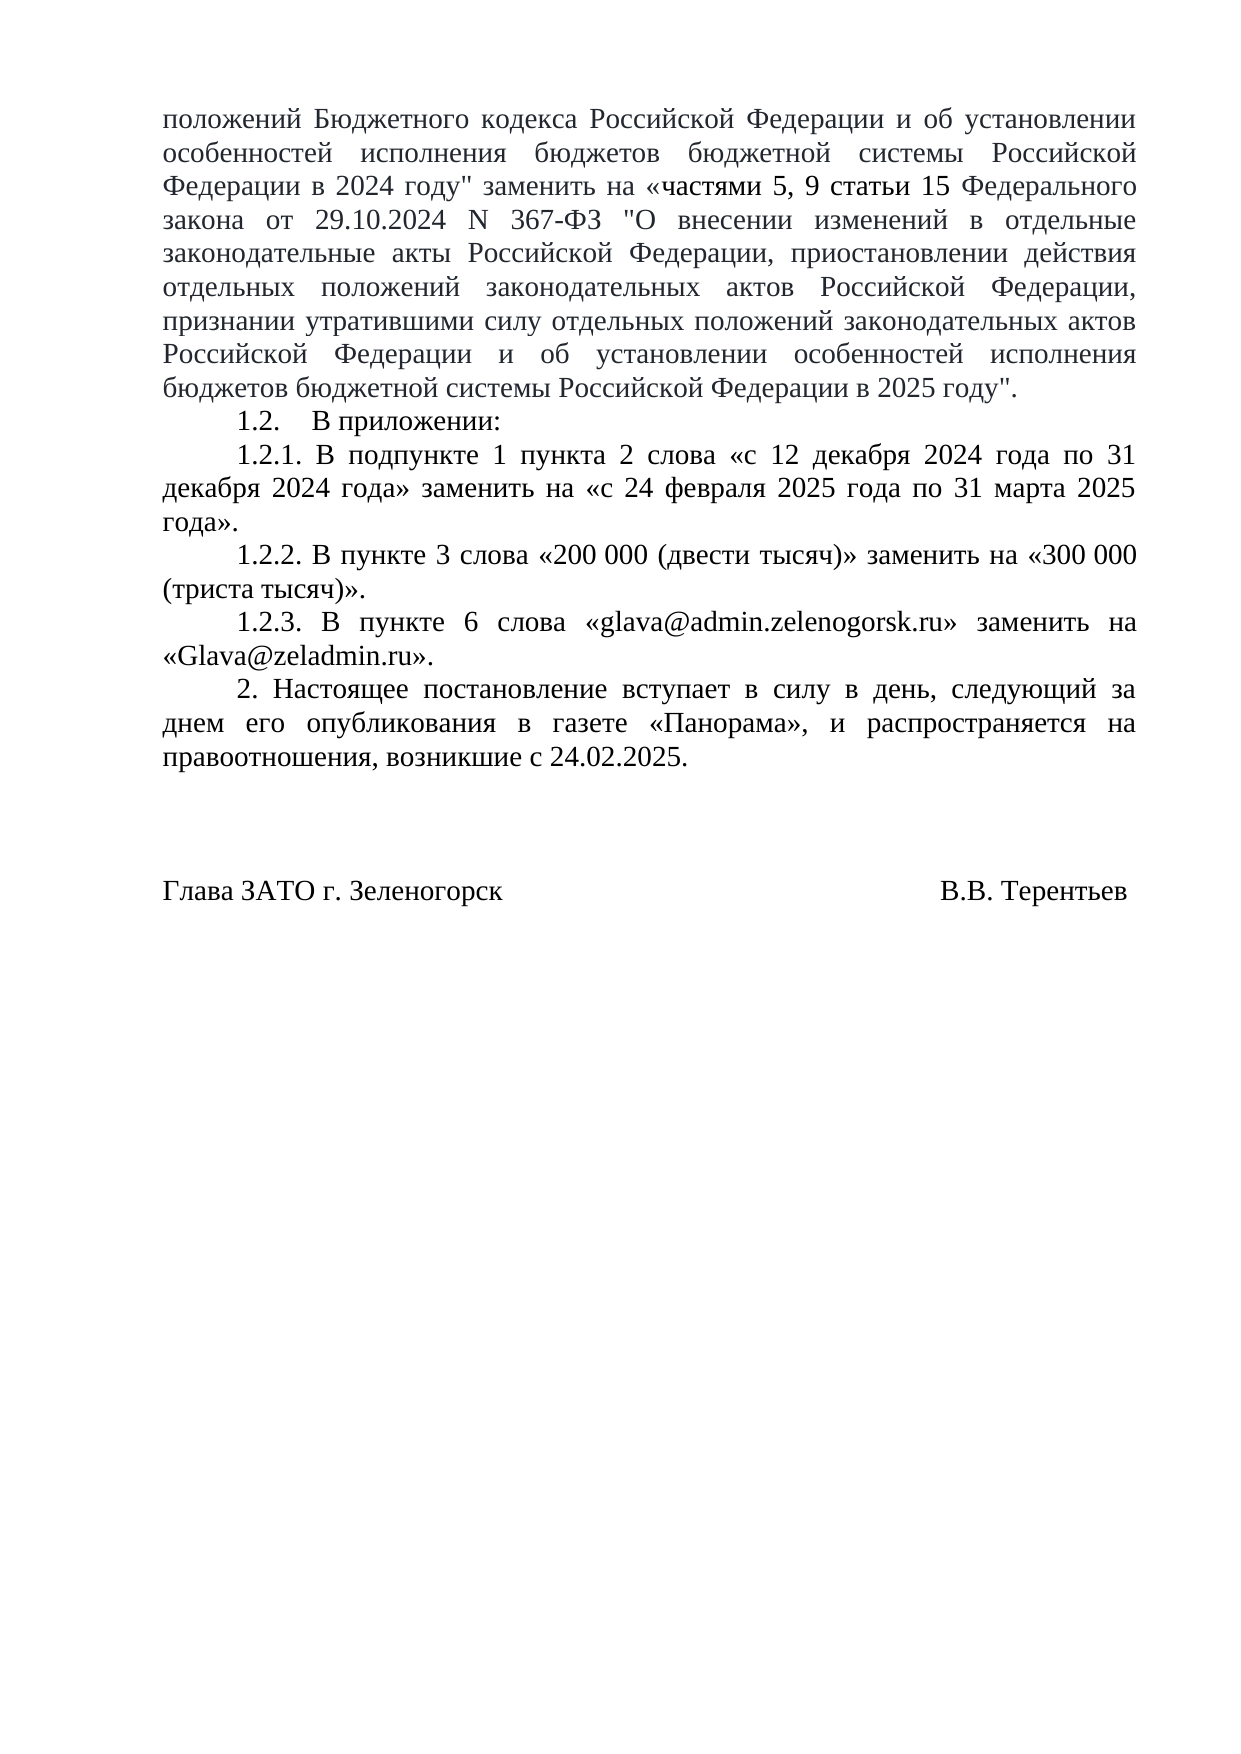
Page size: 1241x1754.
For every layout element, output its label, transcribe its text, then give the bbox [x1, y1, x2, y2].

text 1.2.2. В пункте 3 слова «200 000 (двести тысяч)» заменить на «300 000 (триста тысяч)». [162, 537, 1137, 604]
text 1.2.3. В пункте 6 слова «glava@admin.zelenogorsk.ru» заменить на «Glava@zeladmin.ru». [162, 604, 1137, 672]
list В приложении: [236, 403, 1137, 437]
text Глава ЗАТО г. Зеленогорск В.В. Терентьев [162, 873, 1137, 906]
text 1.2.1. В подпункте 1 пункта 2 слова «с 12 декабря 2024 года по 31 декабря 2024 года» заменить на «с 24 февраля 2025 года по 31 марта 2025 года». [162, 437, 1137, 537]
text 2. Настоящее постановление вступает в силу в день, следующий за днем его опубликования в газете «Панорама», и распространяется на правоотношения, возникшие с 24.02.2025. [162, 672, 1137, 772]
